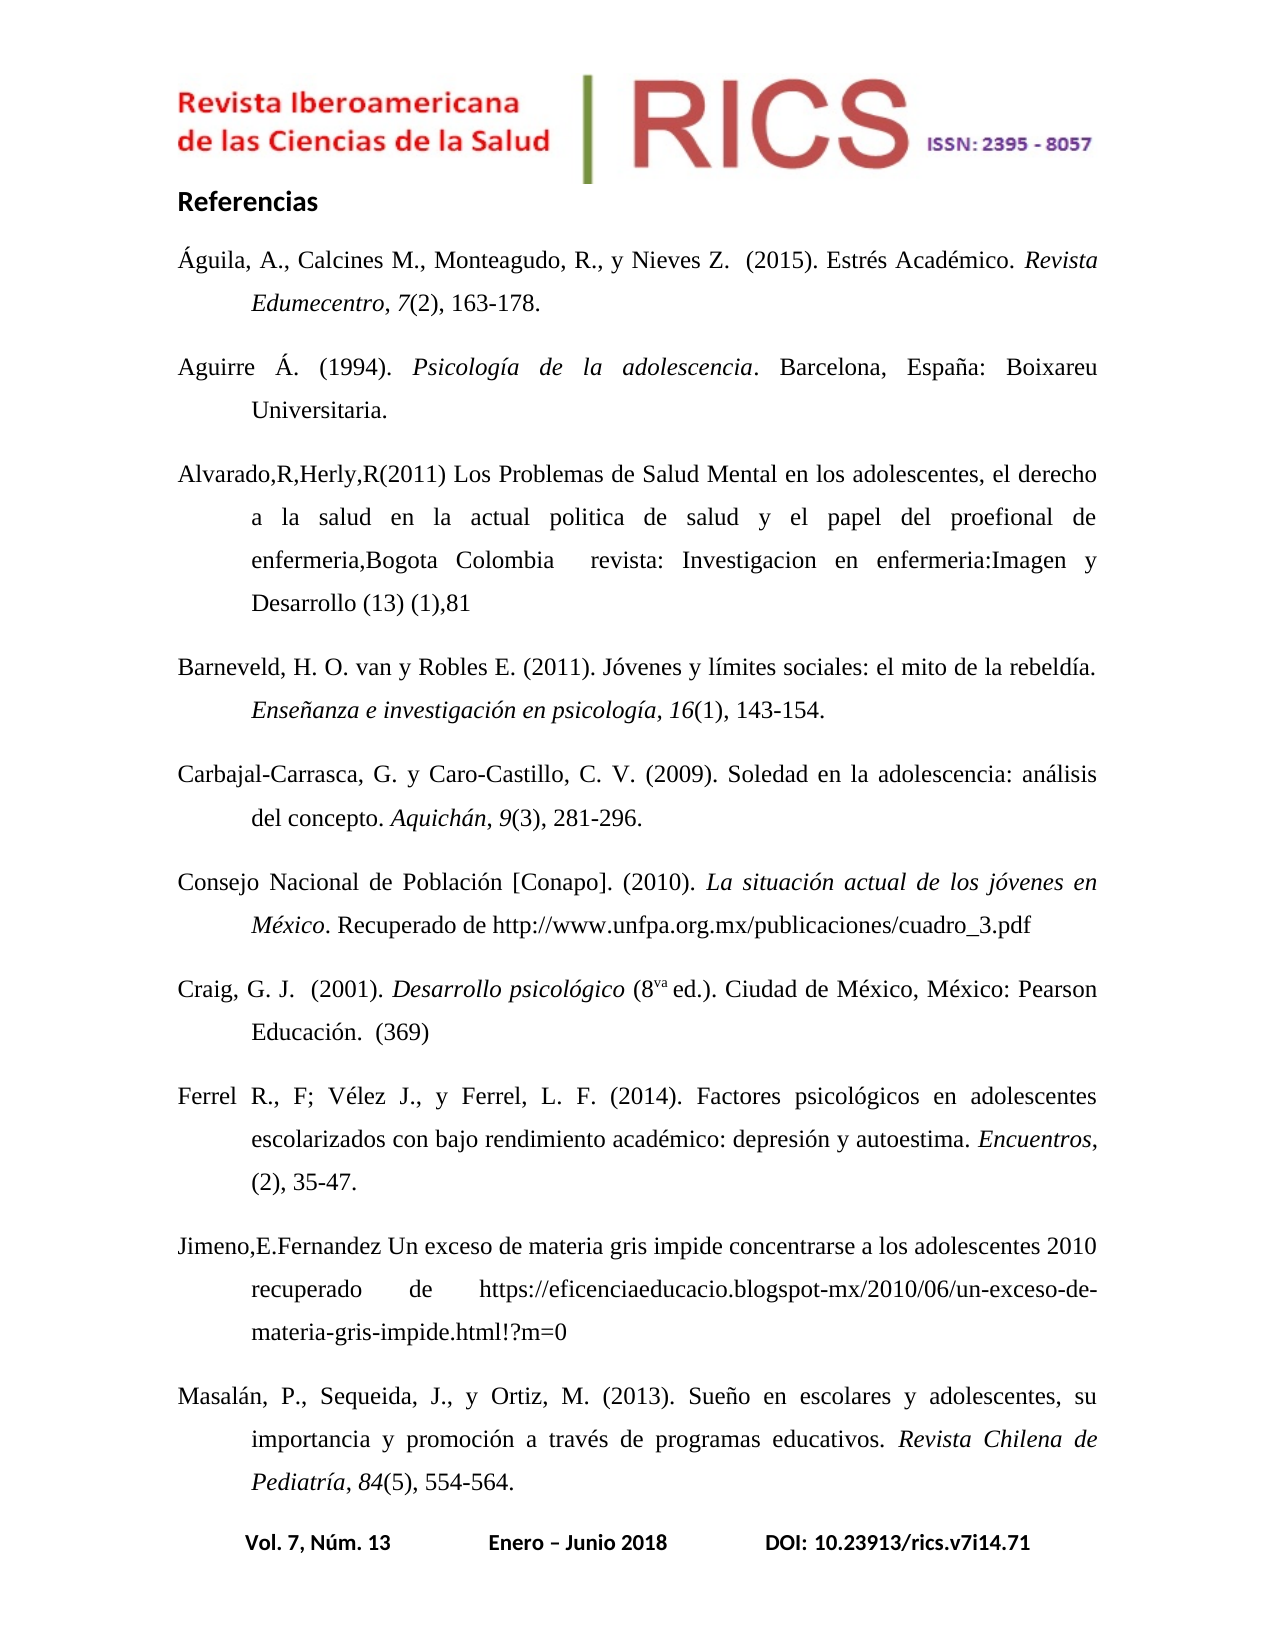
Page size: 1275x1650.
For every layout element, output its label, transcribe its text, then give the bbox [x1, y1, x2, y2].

text Jimeno,E.Fernandez Un exceso de materia gris impide concentrarse a los adolescentes 2010 recuperado de https://eficenciaeducacio.blogspot-mx/2010/06/un-exceso-de-materia-gris-impide.html!?m=0 [177, 1231, 1098, 1346]
text Craig, G. J. (2001). Desarrollo psicológico (8va ed.). Ciudad de México, México: Pearson Educación. (369) [177, 974, 1098, 1046]
text Masalán, P., Sequeida, J., y Ortiz, M. (2013). Sueño en escolares y adolescentes, su importancia y promoción a través de programas educativos. Revista Chilena de Pediatría, 84(5), 554-564. [177, 1381, 1098, 1496]
text Consejo Nacional de Población [Conapo]. (2010). La situación actual de los jóvenes en México. Recuperado de http://www.unfpa.org.mx/publicaciones/cuadro_3.pdf [177, 867, 1098, 938]
text Aguirre Á. (1994). Psicología de la adolescencia. Barcelona, España: Boixareu Universitaria. [177, 352, 1098, 424]
text Águila, A., Calcines M., Monteagudo, R., y Nieves Z. (2015). Estrés Académico. Revista Edumecentro, 7(2), 163-178. [177, 245, 1098, 317]
text Referencias [177, 184, 1098, 219]
text Carbajal-Carrasca, G. y Caro-Castillo, C. V. (2009). Soledad en la adolescencia: análisis del concepto. Aquichán, 9(3), 281-296. [177, 759, 1098, 831]
text Ferrel R., F; Vélez J., y Ferrel, L. F. (2014). Factores psicológicos en adolescentes escolarizados con bajo rendimiento académico: depresión y autoestima. Encuentros, (2), 35-47. [177, 1081, 1098, 1196]
text Barneveld, H. O. van y Robles E. (2011). Jóvenes y límites sociales: el mito de la rebeldía. Enseñanza e investigación en psicología, 16(1), 143-154. [177, 652, 1098, 724]
text Alvarado,R,Herly,R(2011) Los Problemas de Salud Mental en los adolescentes, el derecho a la salud en la actual politica de salud y el papel del proefional de enfermeria,Bogota Colombia revista: Investigacion en enfermeria:Imagen y Desarrollo (13) (1),81 [177, 459, 1098, 617]
picture [177, 73, 1098, 184]
